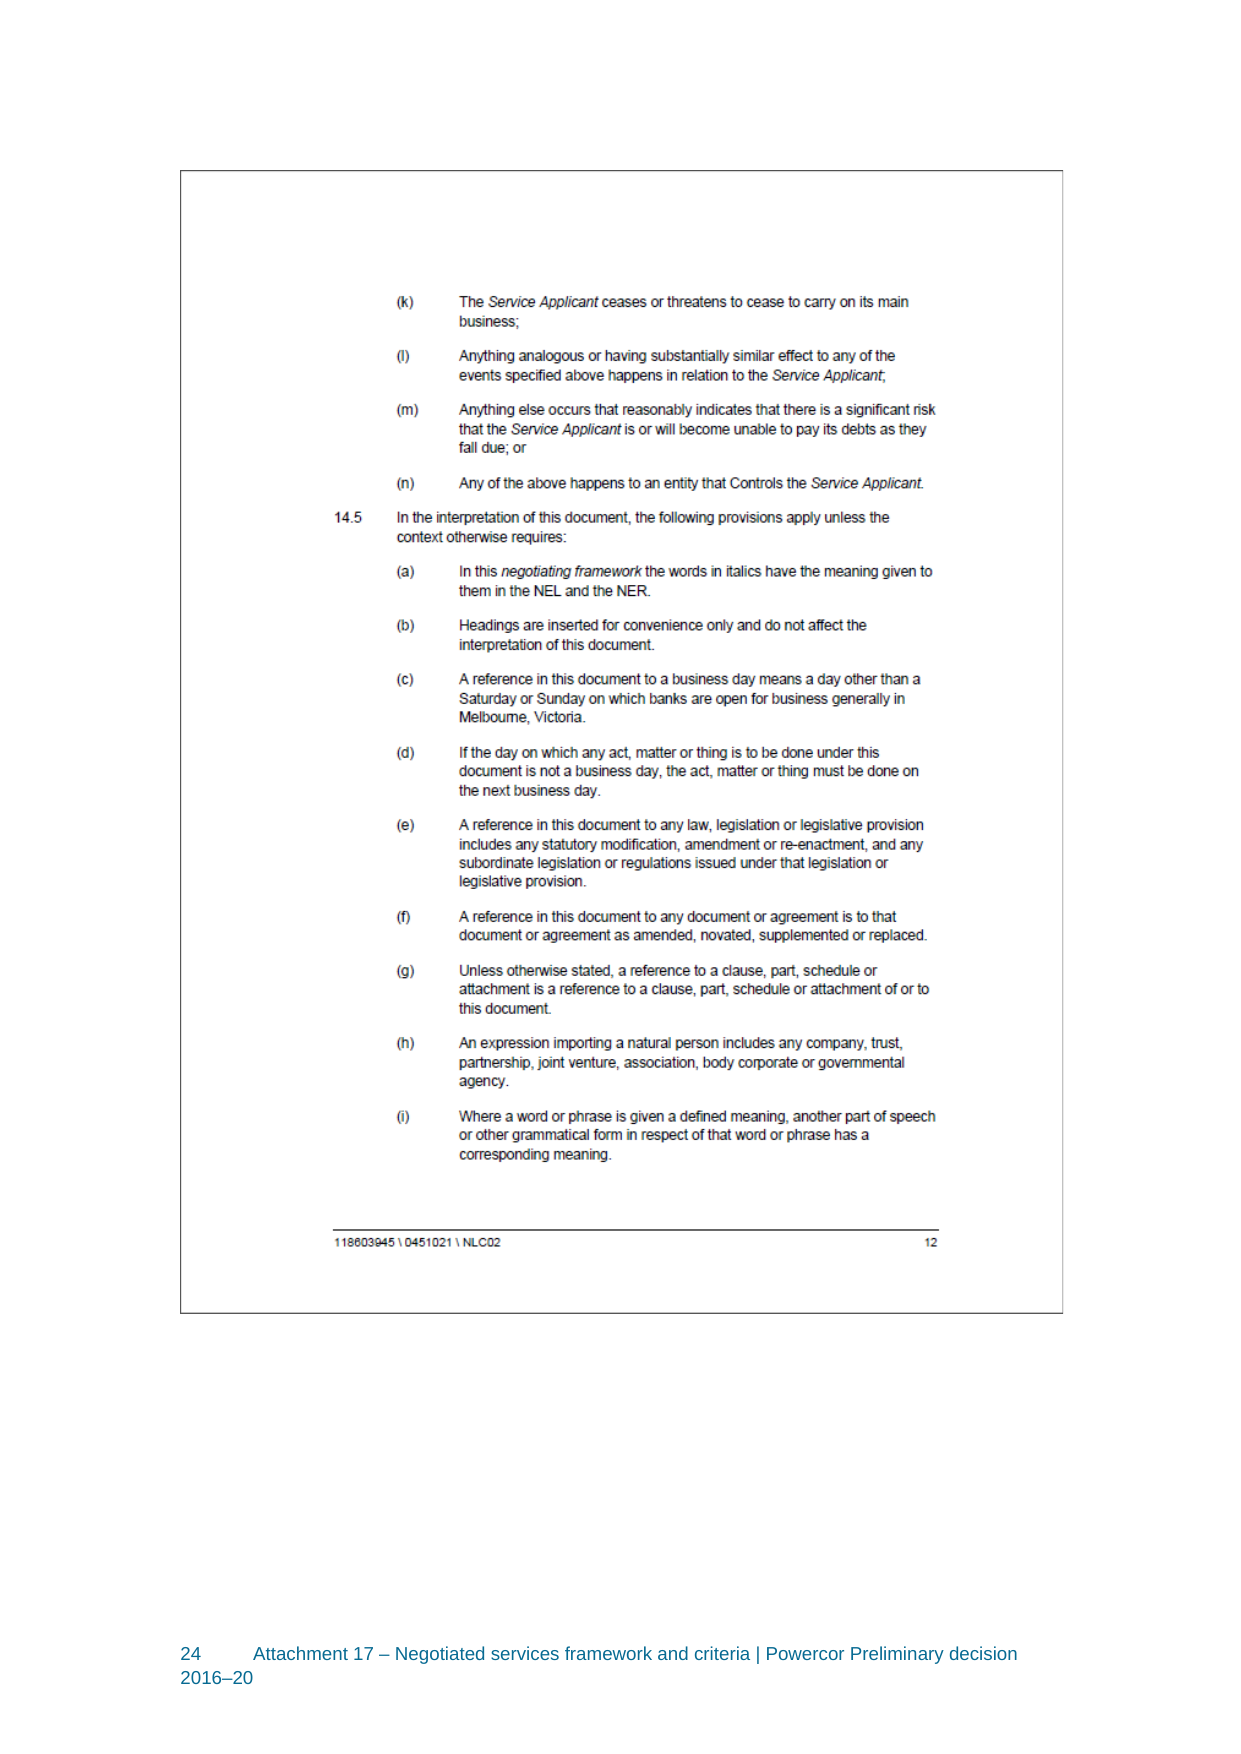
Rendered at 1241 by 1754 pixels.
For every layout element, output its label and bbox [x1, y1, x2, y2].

picture [296, 1646, 300, 1660]
picture [269, 1650, 273, 1660]
picture [668, 1650, 672, 1660]
picture [180, 170, 1064, 1314]
